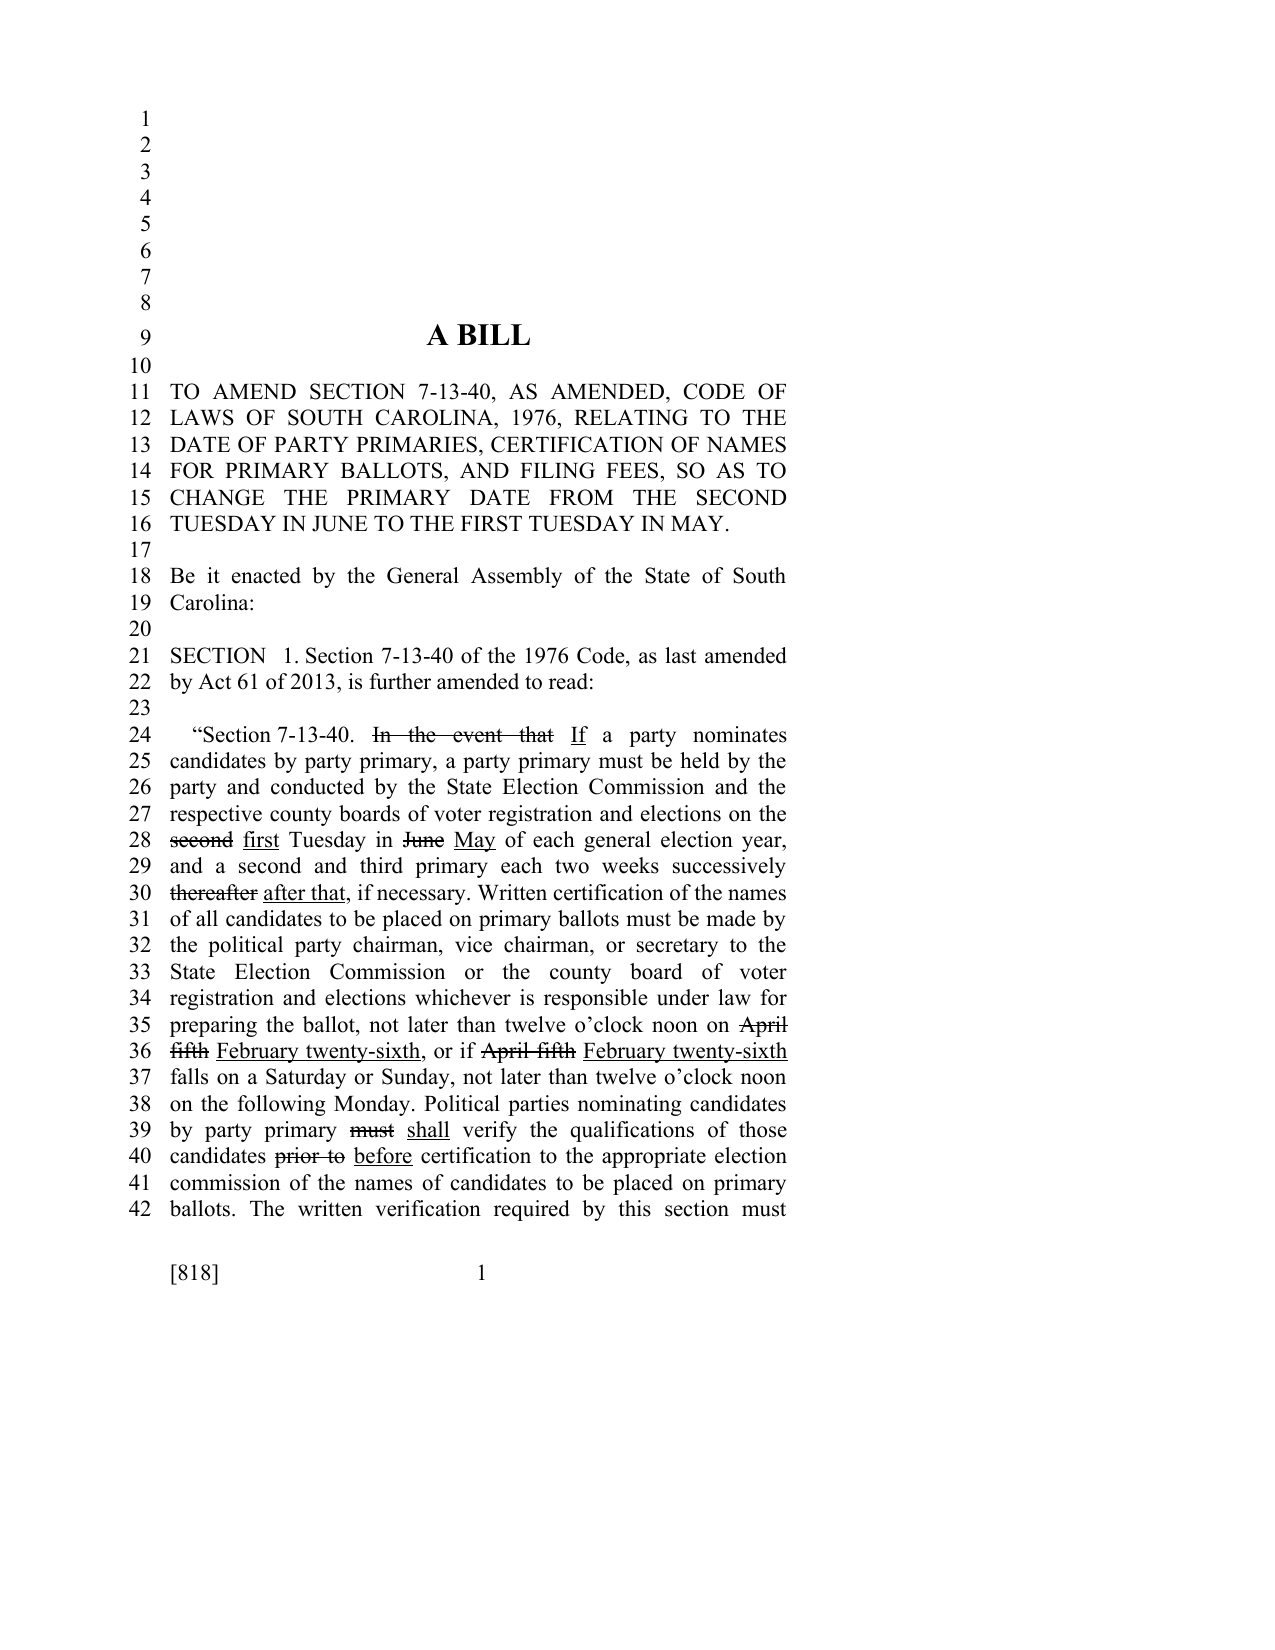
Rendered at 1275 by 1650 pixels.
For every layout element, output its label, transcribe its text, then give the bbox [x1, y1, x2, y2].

text TO AMEND SECTION 7-13-40, AS AMENDED, CODE OF LAWS OF SOUTH CAROLINA, 1976, RELATING TO THE DATE OF PARTY PRIMARIES, CERTIFICATION OF NAMES FOR PRIMARY BALLOTS, AND FILING FEES, SO AS TO CHANGE THE PRIMARY DATE FROM THE SECOND TUESDAY IN JUNE TO THE FIRST TUESDAY IN MAY. [169, 378, 787, 536]
text Be it enacted by the General Assembly of the State of South Carolina: [169, 563, 787, 615]
text A BILL [169, 316, 787, 352]
text SECTION 1. Section 7-13-40 of the 1976 Code, as last amended by Act 61 of 2013, is further amended to read: [169, 642, 787, 694]
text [169, 721, 787, 1221]
